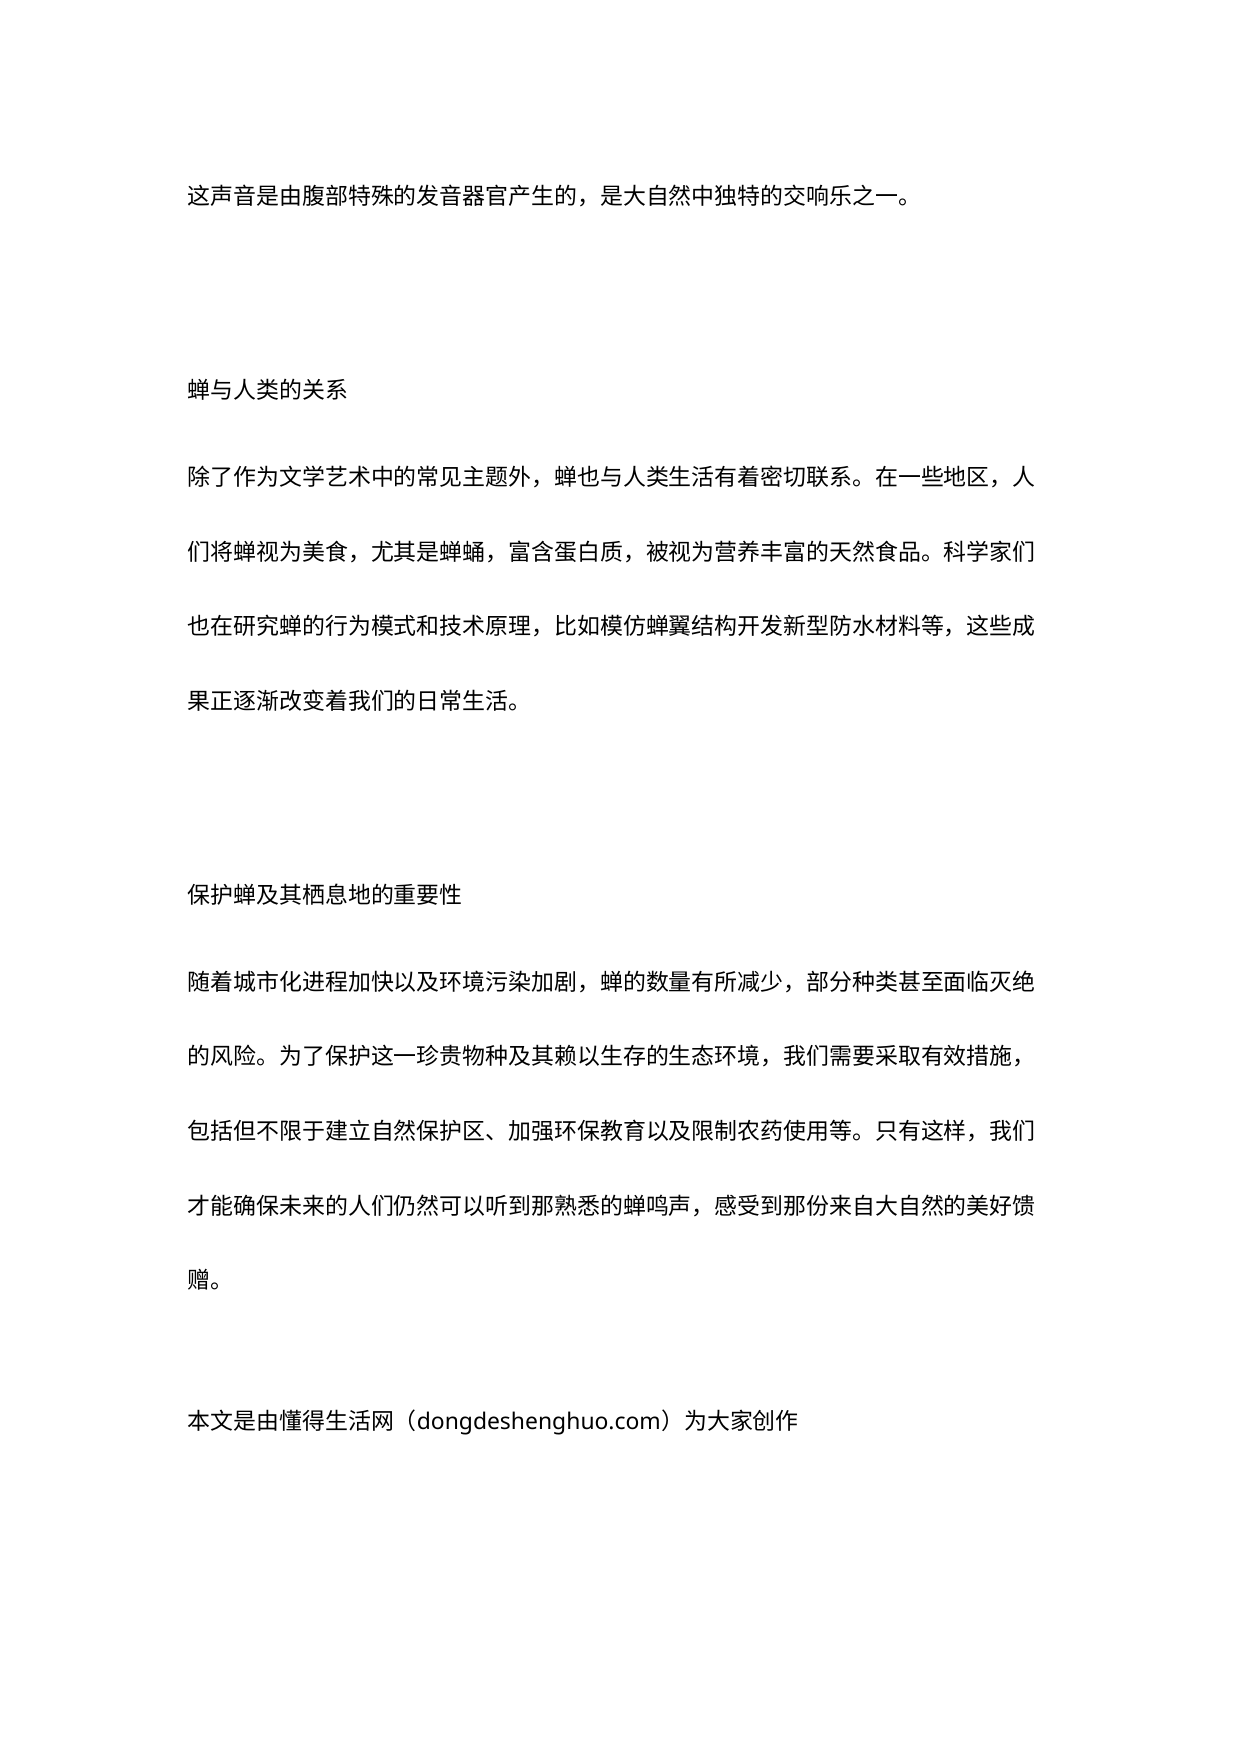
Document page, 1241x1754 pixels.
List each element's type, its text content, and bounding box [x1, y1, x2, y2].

text 保护蝉及其栖息地的重要性 [187, 861, 1053, 926]
text 随着城市化进程加快以及环境污染加剧，蝉的数量有所减少，部分种类甚至面临灭绝的风险。为了保护这一珍贵物种及其赖以生存的生态环境，我们需要采取有效措施，包括但不限于建立自然保护区、加强环保教育以及限制农药使用等。只有这样，我们才能确保未来的人们仍然可以听到那熟悉的蝉鸣声，感受到那份来自大自然的美好馈赠。 [187, 948, 1053, 1311]
text 蝉与人类的关系 [187, 356, 1053, 421]
text 除了作为文学艺术中的常见主题外，蝉也与人类生活有着密切联系。在一些地区，人们将蝉视为美食，尤其是蝉蛹，富含蛋白质，被视为营养丰富的天然食品。科学家们也在研究蝉的行为模式和技术原理，比如模仿蝉翼结构开发新型防水材料等，这些成果正逐渐改变着我们的日常生活。 [187, 443, 1053, 732]
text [187, 162, 1053, 227]
text 本文是由懂得生活网（dongdeshenghuo.com）为大家创作 [187, 1387, 1053, 1452]
